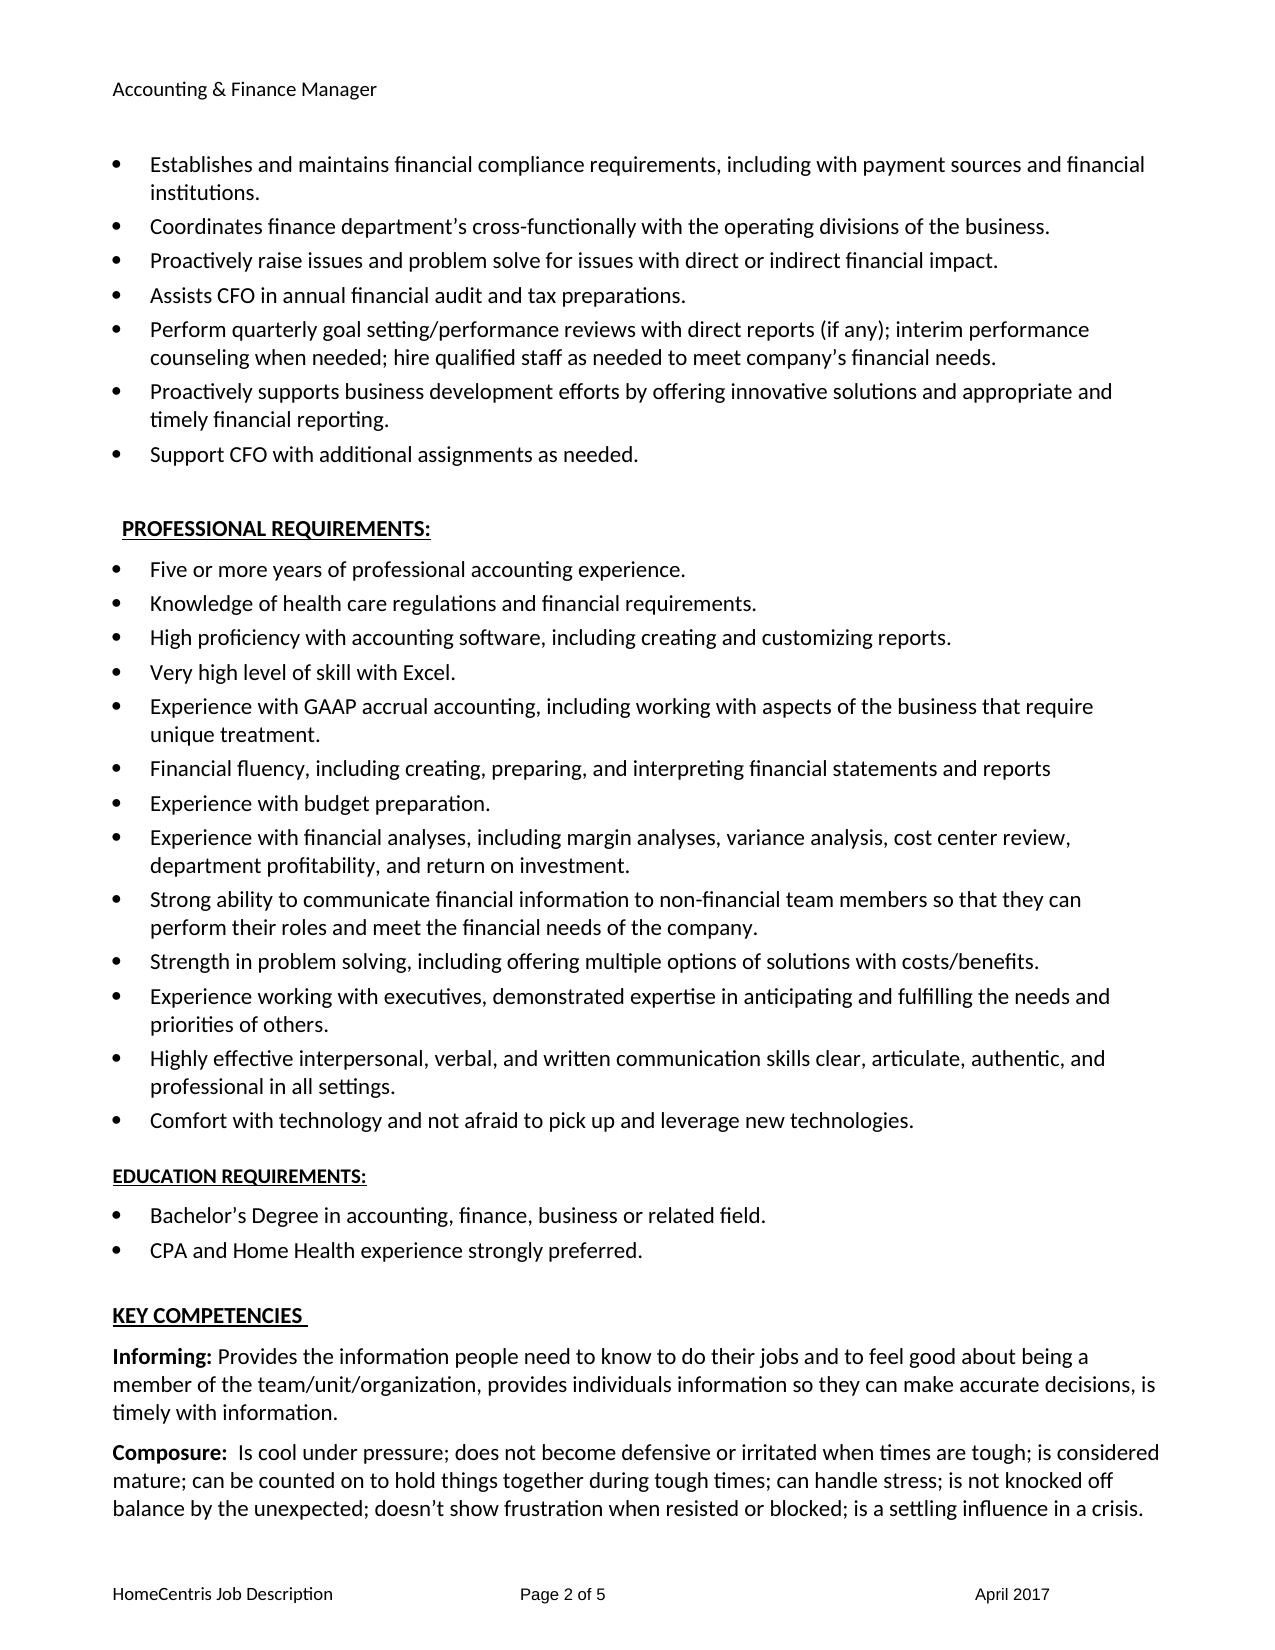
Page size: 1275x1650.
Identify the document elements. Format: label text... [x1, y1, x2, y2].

list Very high level of skill with Excel. [112, 658, 1162, 686]
list Support CFO with additional assignments as needed. [112, 440, 1162, 468]
text EDUCATION REQUIREMENTS: [112, 1163, 1162, 1189]
list Experience with financial analyses, including margin analyses, variance analysis, cost center review, department profitability, and return on investment. [112, 823, 1162, 879]
list Bachelor’s Degree in accounting, finance, business or related field. [112, 1201, 1162, 1229]
list Experience with GAAP accrual accounting, including working with aspects of the business that require unique treatment. [112, 692, 1162, 748]
text Composure: Is cool under pressure; does not become defensive or irritated when times are tough; is considered mature; can be counted on to hold things together during tough times; can handle stress; is not knocked off balance by the unexpected; doesn’t show frustration when resisted or blocked; is a settling influence in a crisis. [112, 1438, 1162, 1522]
list Comfort with technology and not afraid to pick up and leverage new technologies. [112, 1106, 1162, 1134]
list Strong ability to communicate financial information to non-financial team members so that they can perform their roles and meet the financial needs of the company. [112, 885, 1162, 941]
text Professional Requirements: [122, 514, 1162, 542]
list CPA and Home Health experience strongly preferred. [112, 1236, 1162, 1264]
list Strength in problem solving, including offering multiple options of solutions with costs/benefits. [112, 947, 1162, 976]
list Assists CFO in annual financial audit and tax preparations. [112, 281, 1162, 309]
text KEY COMPETENCIES [112, 1301, 1162, 1329]
list Proactively supports business development efforts by offering innovative solutions and appropriate and timely financial reporting. [112, 377, 1162, 433]
list Coordinates finance department’s cross-functionally with the operating divisions of the business. [112, 212, 1162, 240]
list Financial fluency, including creating, preparing, and interpreting financial statements and reports [112, 754, 1162, 782]
list Experience working with executives, demonstrated expertise in anticipating and fulfilling the needs and priorities of others. [112, 982, 1162, 1038]
text Informing: Provides the information people need to know to do their jobs and to feel good about being a member of the team/unit/organization, provides individuals information so they can make accurate decisions, is timely with information. [112, 1342, 1162, 1426]
list Proactively raise issues and problem solve for issues with direct or indirect financial impact. [112, 247, 1162, 274]
list Five or more years of professional accounting experience. [112, 555, 1162, 583]
list Knowledge of health care regulations and financial requirements. [112, 589, 1162, 617]
list Perform quarterly goal setting/performance reviews with direct reports (if any); interim performance counseling when needed; hire qualified staff as needed to meet company’s financial needs. [112, 315, 1162, 371]
list Establishes and maintains financial compliance requirements, including with payment sources and financial institutions. [112, 150, 1162, 206]
list Highly effective interpersonal, verbal, and written communication skills clear, articulate, authentic, and professional in all settings. [112, 1044, 1162, 1100]
list Experience with budget preparation. [112, 789, 1162, 817]
list High proficiency with accounting software, including creating and customizing reports. [112, 623, 1162, 652]
